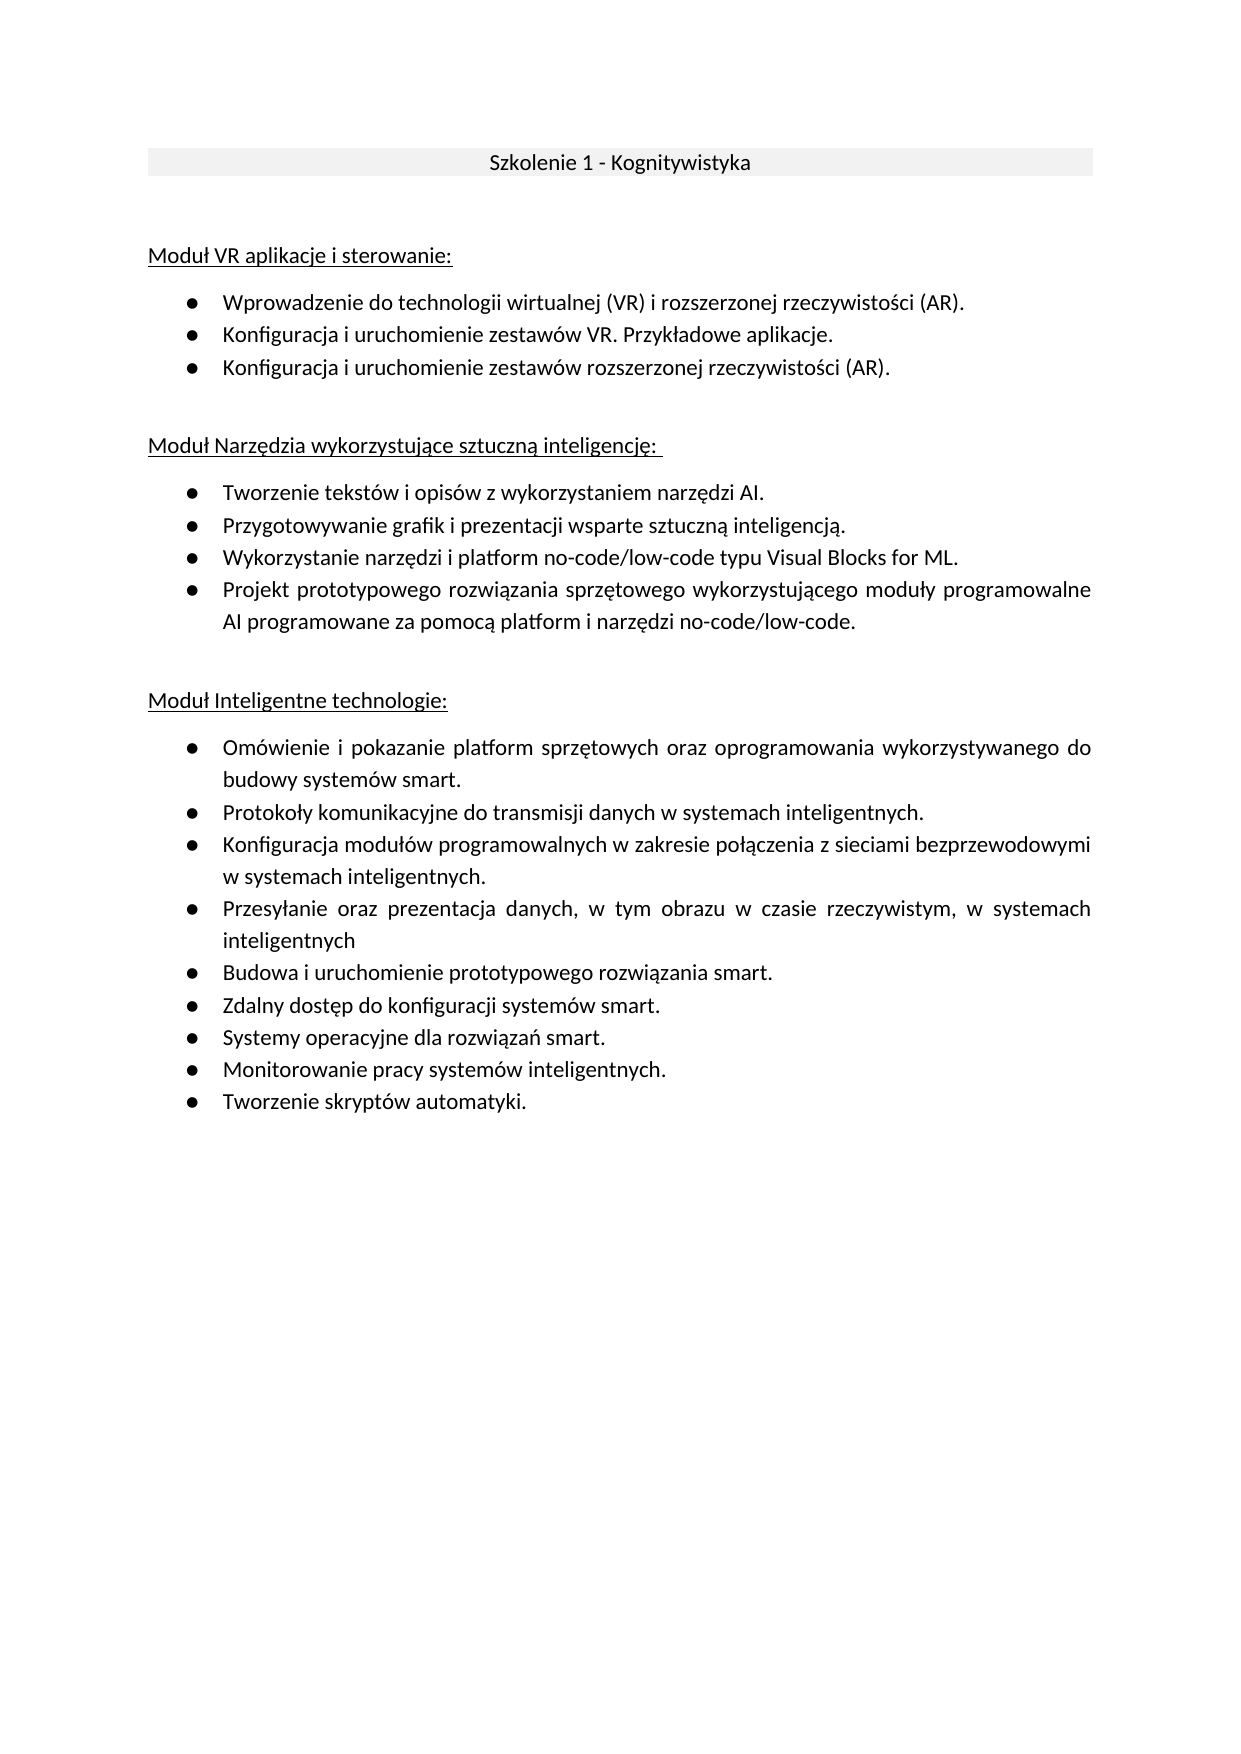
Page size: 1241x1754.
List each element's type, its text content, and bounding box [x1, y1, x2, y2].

list Tworzenie tekstów i opisów z wykorzystaniem narzędzi AI. [185, 478, 1093, 507]
list Systemy operacyjne dla rozwiązań smart. [185, 1023, 1093, 1051]
text Moduł Inteligentne technologie: [148, 686, 1093, 714]
list Wykorzystanie narzędzi i platform no-code/low-code typu Visual Blocks for ML. [185, 543, 1093, 571]
list Omówienie i pokazanie platform sprzętowych oraz oprogramowania wykorzystywanego do budowy systemów smart. [185, 733, 1093, 793]
list Konfiguracja modułów programowalnych w zakresie połączenia z sieciami bezprzewodowymi w systemach inteligentnych. [185, 830, 1093, 890]
text Moduł Narzędzia wykorzystujące sztuczną inteligencję: [148, 432, 1093, 460]
list Wprowadzenie do technologii wirtualnej (VR) i rozszerzonej rzeczywistości (AR). [185, 288, 1093, 316]
list Tworzenie skryptów automatyki. [185, 1087, 1093, 1115]
list Projekt prototypowego rozwiązania sprzętowego wykorzystującego moduły programowalne AI programowane za pomocą platform i narzędzi no-code/low-code. [185, 575, 1093, 635]
list Przygotowywanie grafik i prezentacji wsparte sztuczną inteligencją. [185, 511, 1093, 539]
text Szkolenie 1 - Kognitywistyka [148, 148, 1093, 176]
list Przesyłanie oraz prezentacja danych, w tym obrazu w czasie rzeczywistym, w systemach inteligentnych [185, 894, 1093, 954]
list Protokoły komunikacyjne do transmisji danych w systemach inteligentnych. [185, 798, 1093, 826]
list Monitorowanie pracy systemów inteligentnych. [185, 1055, 1093, 1083]
text Moduł VR aplikacje i sterowanie: [148, 241, 1093, 269]
list Konfiguracja i uruchomienie zestawów rozszerzonej rzeczywistości (AR). [185, 353, 1093, 381]
list Budowa i uruchomienie prototypowego rozwiązania smart. [185, 958, 1093, 987]
list Konfiguracja i uruchomienie zestawów VR. Przykładowe aplikacje. [185, 320, 1093, 348]
list Zdalny dostęp do konfiguracji systemów smart. [185, 991, 1093, 1019]
